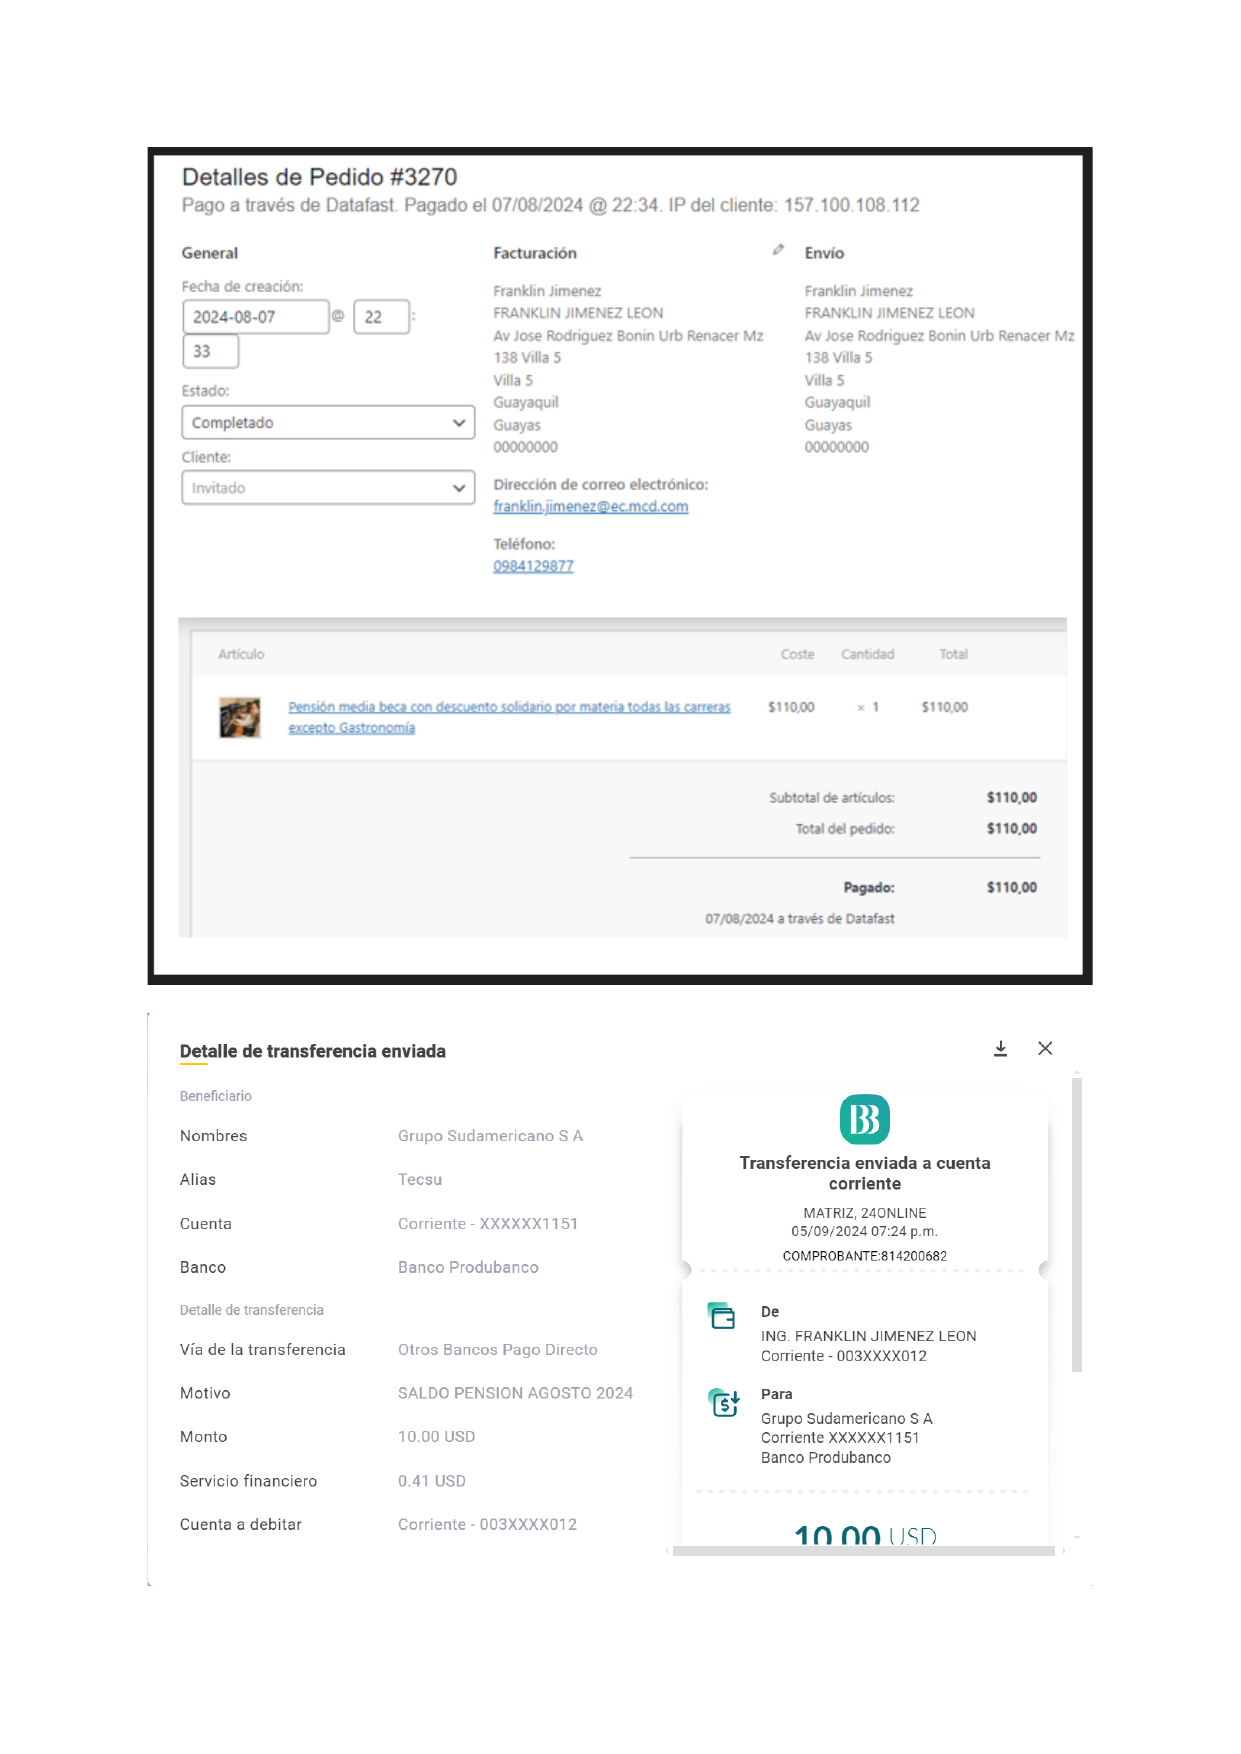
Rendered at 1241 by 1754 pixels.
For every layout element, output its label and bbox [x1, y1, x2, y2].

picture [147, 1013, 1093, 1586]
picture [147, 147, 1093, 985]
